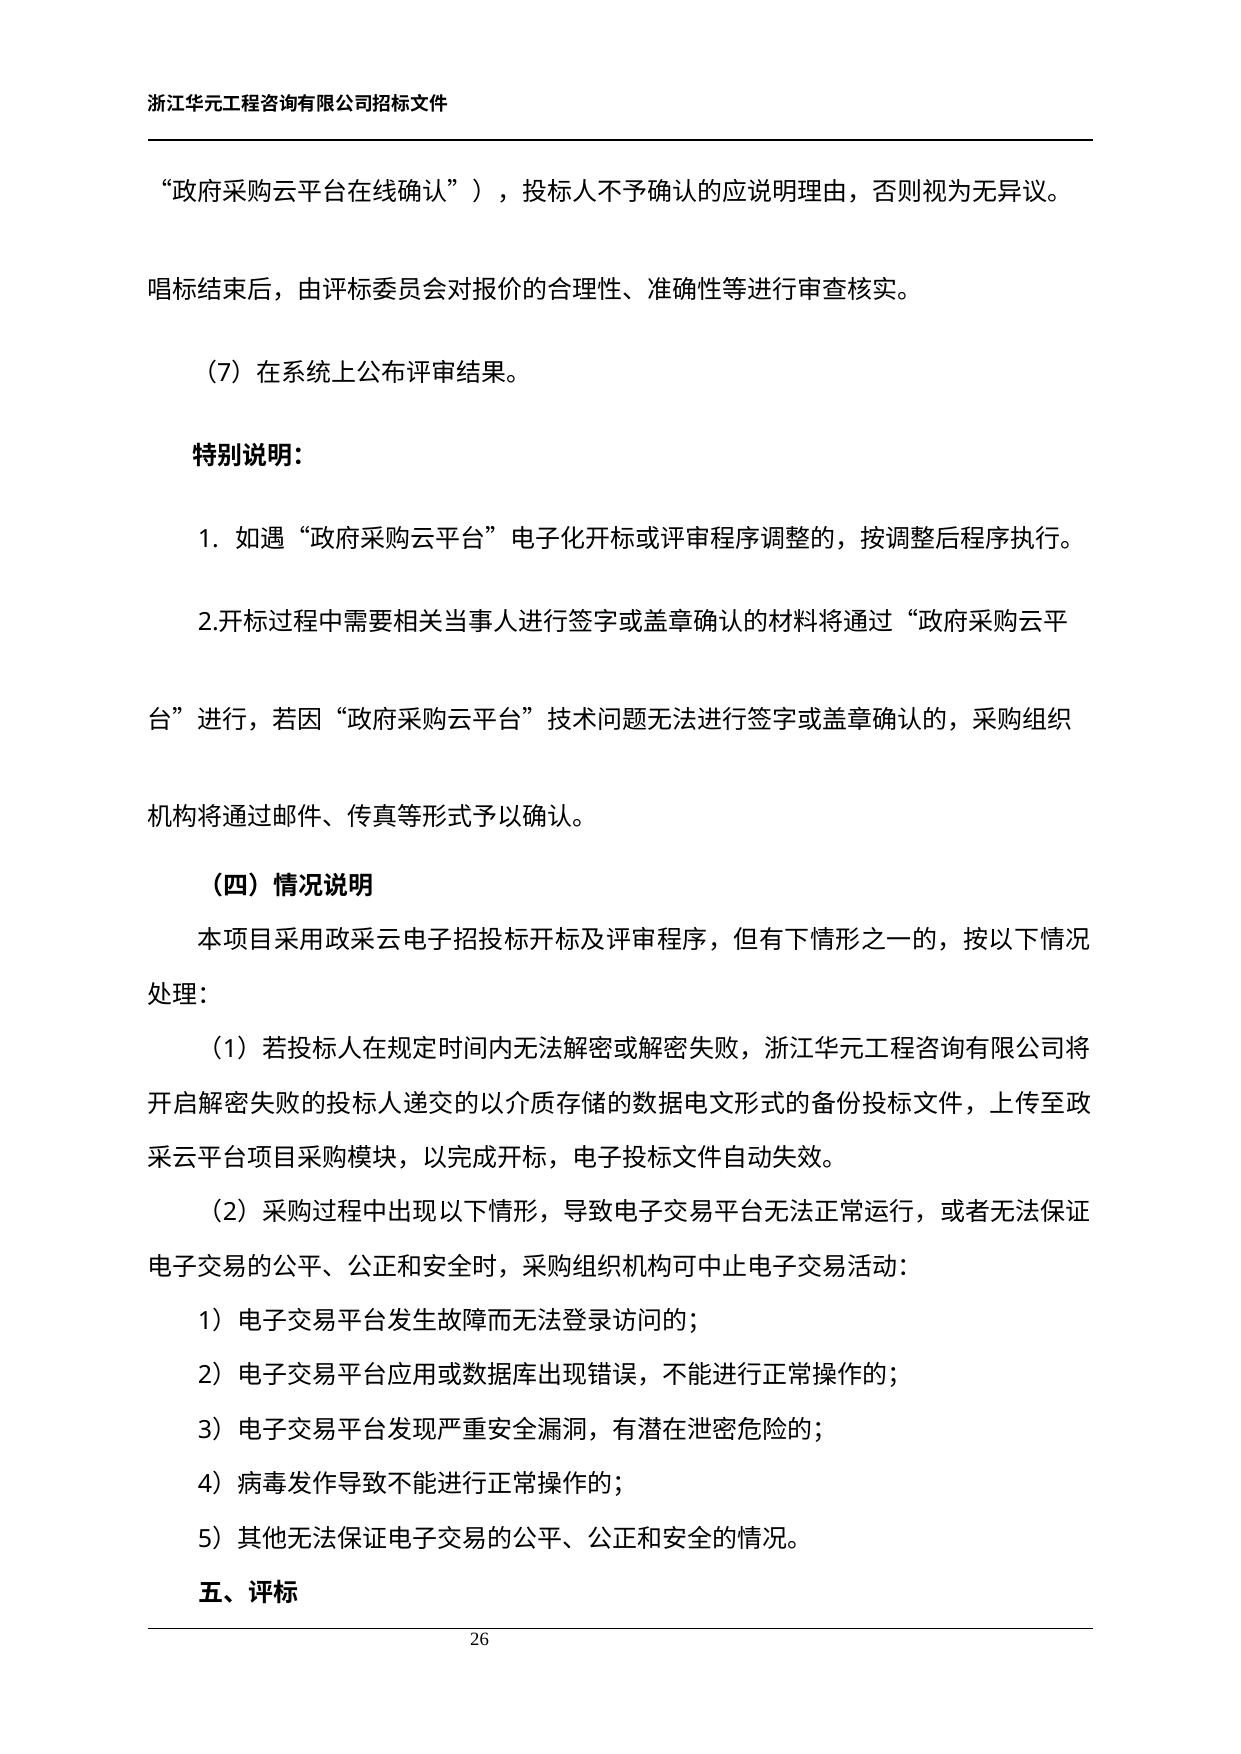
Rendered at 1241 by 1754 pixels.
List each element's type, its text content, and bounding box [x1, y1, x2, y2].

text 本项目采用政采云电子招投标开标及评审程序，但有下情形之一的，按以下情况处理： [148, 920, 1093, 1011]
text （1）若投标人在规定时间内无法解密或解密失败，浙江华元工程咨询有限公司将开启解密失败的投标人递交的以介质存储的数据电文形式的备份投标文件，上传至政采云平台项目采购模块，以完成开标，电子投标文件自动失效。 [148, 1029, 1093, 1174]
text 4）病毒发作导致不能进行正常操作的； [148, 1464, 1093, 1500]
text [148, 157, 1093, 320]
text 2）电子交易平台应用或数据库出现错误，不能进行正常操作的； [148, 1355, 1093, 1391]
text 1）电子交易平台发生故障而无法登录访问的； [148, 1301, 1093, 1337]
text 特别说明： [148, 421, 1093, 486]
text 3）电子交易平台发现严重安全漏洞，有潜在泄密危险的； [148, 1409, 1093, 1446]
text 2.开标过程中需要相关当事人进行签字或盖章确认的材料将通过“政府采购云平台”进行，若因“政府采购云平台”技术问题无法进行签字或盖章确认的，采购组织机构将通过邮件、传真等形式予以确认。 [148, 587, 1093, 847]
text （四）情况说明 [148, 866, 1093, 902]
list 如遇“政府采购云平台”电子化开标或评审程序调整的，按调整后程序执行。 [148, 504, 1093, 569]
text 五、评标 [148, 1572, 1093, 1609]
text （7）在系统上公布评审结果。 [148, 338, 1093, 403]
text （2）采购过程中出现以下情形，导致电子交易平台无法正常运行，或者无法保证电子交易的公平、公正和安全时，采购组织机构可中止电子交易活动： [148, 1192, 1093, 1282]
text 5）其他无法保证电子交易的公平、公正和安全的情况。 [148, 1518, 1093, 1554]
